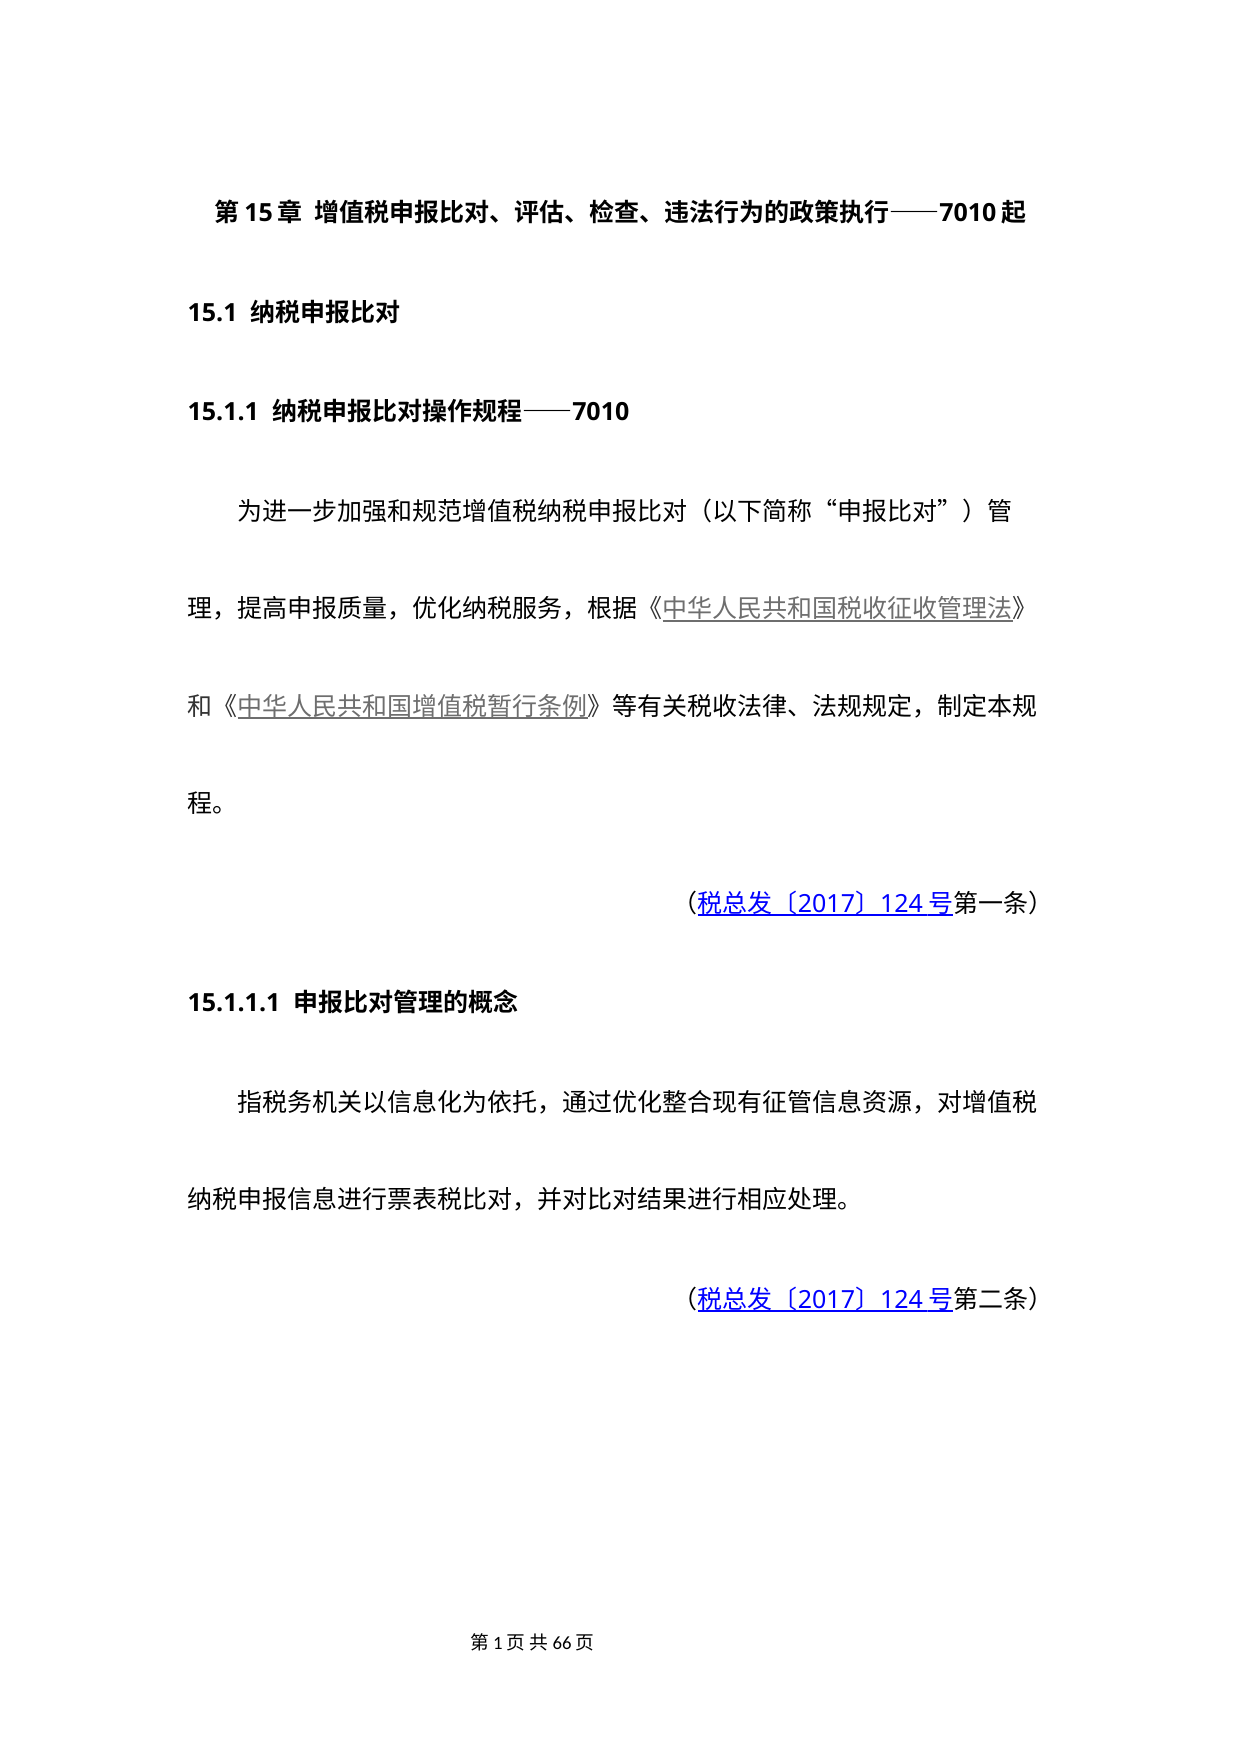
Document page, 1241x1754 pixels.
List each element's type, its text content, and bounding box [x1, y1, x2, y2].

text 指税务机关以信息化为依托，通过优化整合现有征管信息资源，对增值税纳税申报信息进行票表税比对，并对比对结果进行相应处理。 [187, 1068, 1053, 1230]
subtitle 第15章 增值税申报比对、评估、检查、违法行为的政策执行——7010起 [187, 178, 1053, 243]
subtitle 15.1.1 纳税申报比对操作规程——7010 [187, 377, 1053, 442]
subtitle 15.1.1.1 申报比对管理的概念 [187, 968, 1053, 1033]
text （税总发〔2017〕124号第二条） [187, 1265, 1053, 1330]
subtitle 15.1 纳税申报比对 [187, 278, 1053, 343]
text 为进一步加强和规范增值税纳税申报比对（以下简称“申报比对”）管理，提高申报质量，优化纳税服务，根据《中华人民共和国税收征收管理法》和《中华人民共和国增值税暂行条例》等有关税收法律、法规规定，制定本规程。 [187, 477, 1053, 834]
text （税总发〔2017〕124号第一条） [187, 869, 1053, 934]
